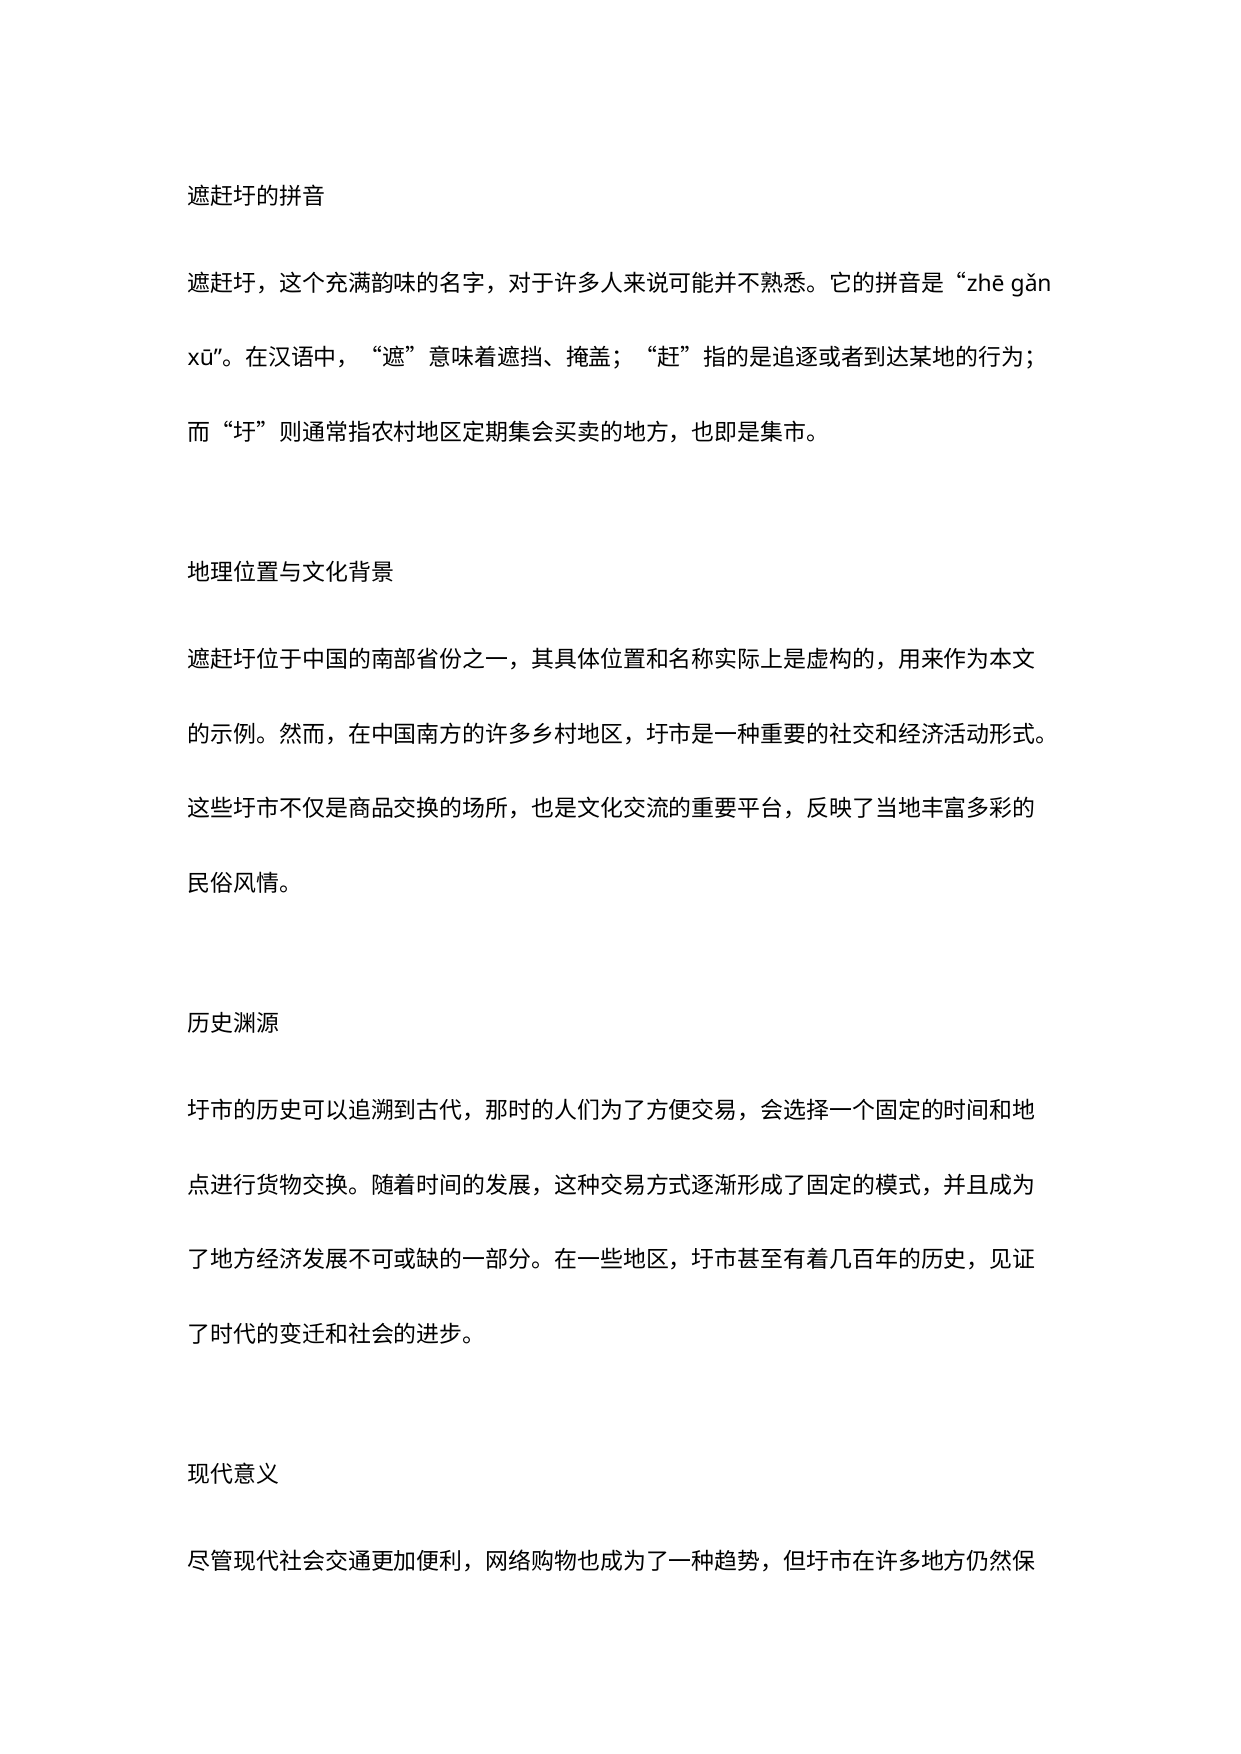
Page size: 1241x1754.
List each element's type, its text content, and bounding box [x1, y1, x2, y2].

text 遮赶圩位于中国的南部省份之一，其具体位置和名称实际上是虚构的，用来作为本文的示例。然而，在中国南方的许多乡村地区，圩市是一种重要的社交和经济活动形式。这些圩市不仅是商品交换的场所，也是文化交流的重要平台，反映了当地丰富多彩的民俗风情。 [187, 625, 1053, 914]
text 现代意义 [187, 1440, 1053, 1505]
text 历史渊源 [187, 989, 1053, 1054]
text 遮赶圩的拼音 [187, 162, 1053, 227]
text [187, 1527, 1053, 1592]
text 圩市的历史可以追溯到古代，那时的人们为了方便交易，会选择一个固定的时间和地点进行货物交换。随着时间的发展，这种交易方式逐渐形成了固定的模式，并且成为了地方经济发展不可或缺的一部分。在一些地区，圩市甚至有着几百年的历史，见证了时代的变迁和社会的进步。 [187, 1076, 1053, 1365]
text 遮赶圩，这个充满韵味的名字，对于许多人来说可能并不熟悉。它的拼音是“zhē gǎn xū”。在汉语中，“遮”意味着遮挡、掩盖；“赶”指的是追逐或者到达某地的行为；而“圩”则通常指农村地区定期集会买卖的地方，也即是集市。 [187, 248, 1053, 463]
text 地理位置与文化背景 [187, 538, 1053, 603]
